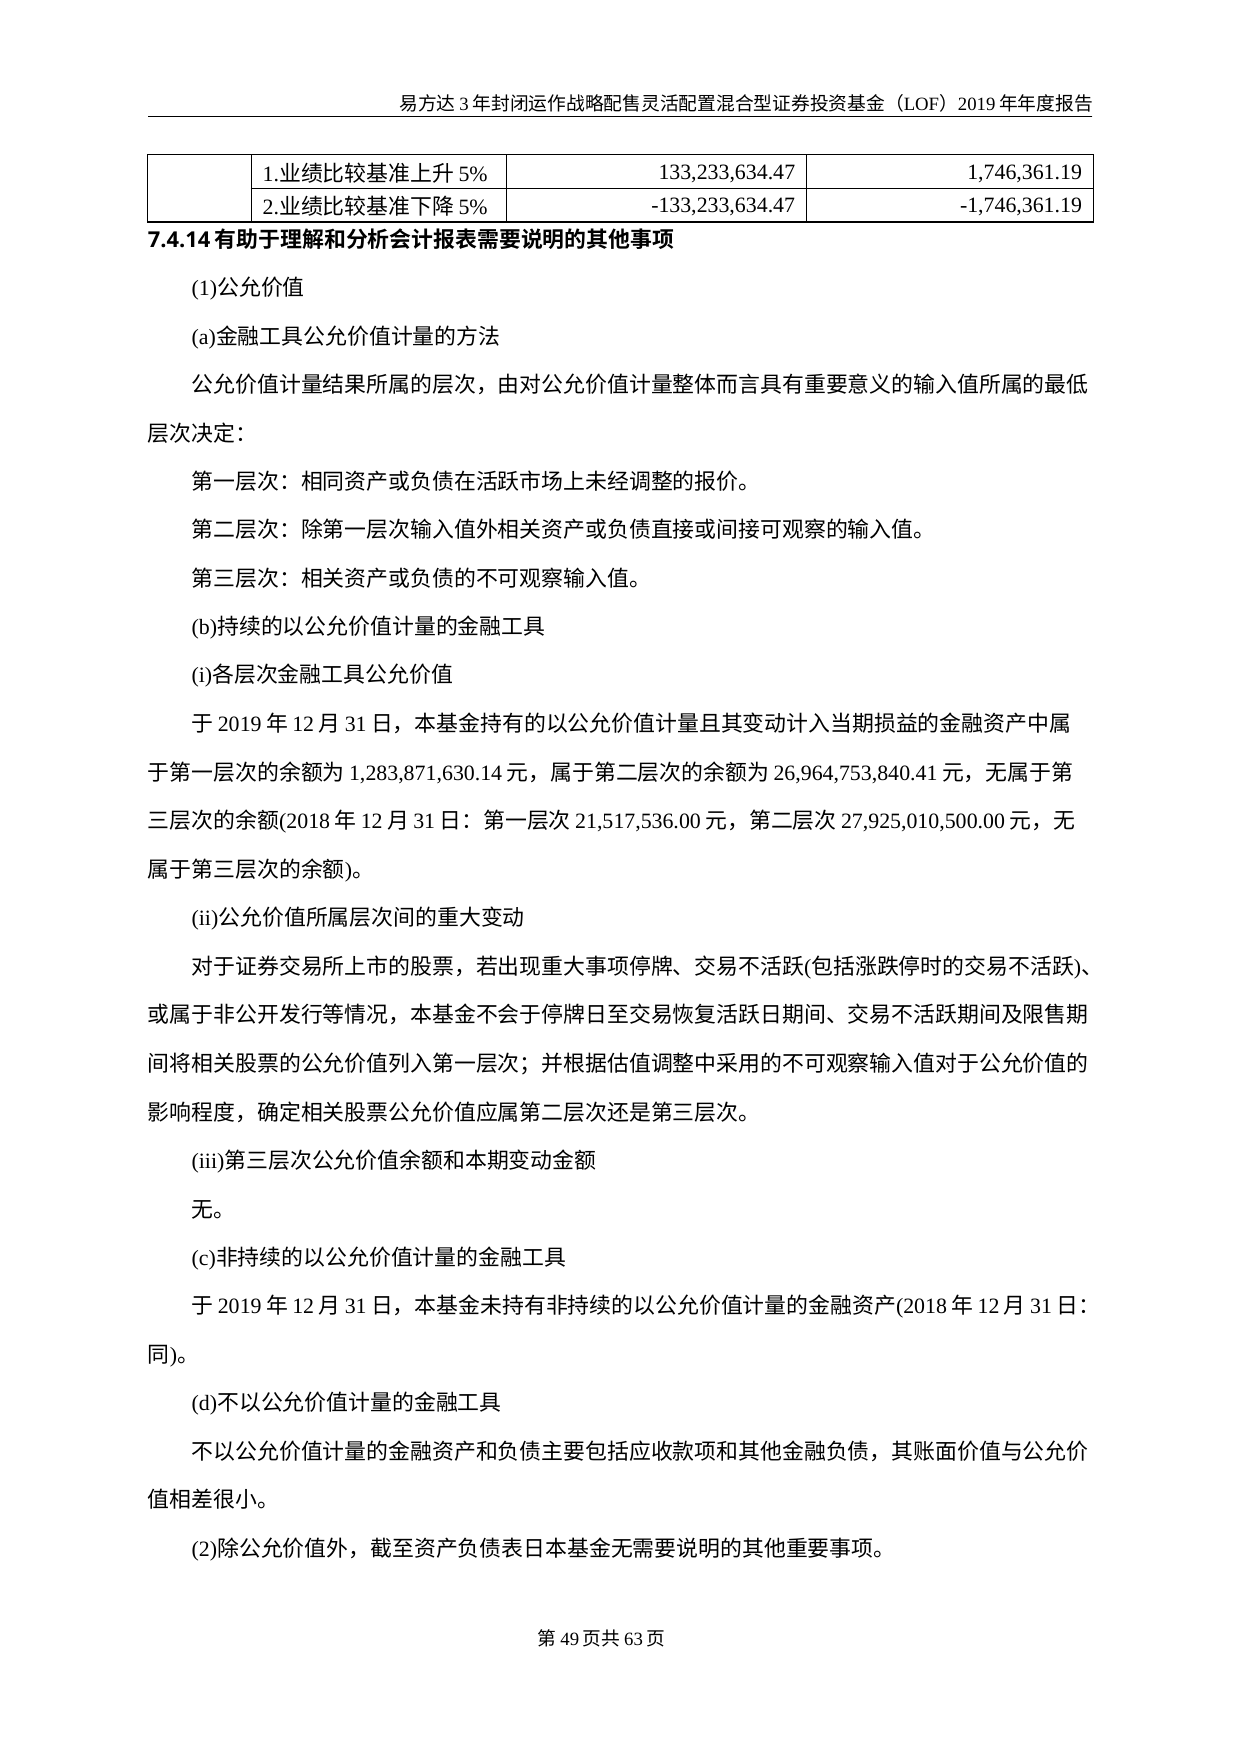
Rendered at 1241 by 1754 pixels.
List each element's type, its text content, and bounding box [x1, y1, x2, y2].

text (2)除公允价值外，截至资产负债表日本基金无需要说明的其他重要事项。 [148, 1530, 1092, 1563]
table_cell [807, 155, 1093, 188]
text 于2019年12月31日，本基金持有的以公允价值计量且其变动计入当期损益的金融资产中属于第一层次的余额为1,283,871,630.14元，属于第二层次的余额为26,964,753,840.41元，无属于第三层次的余额(2018年12月31日：第一层次21,517,536.00元，第二层次27,925,010,500.00元，无属于第三层次的余额)。 [148, 705, 1092, 884]
text (ii)公允价值所属层次间的重大变动 [148, 900, 1092, 932]
text 对于证券交易所上市的股票，若出现重大事项停牌、交易不活跃(包括涨跌停时的交易不活跃)、或属于非公开发行等情况，本基金不会于停牌日至交易恢复活跃日期间、交易不活跃期间及限售期间将相关股票的公允价值列入第一层次；并根据估值调整中采用的不可观察输入值对于公允价值的影响程度，确定相关股票公允价值应属第二层次还是第三层次。 [148, 948, 1092, 1127]
text 公允价值计量结果所属的层次，由对公允价值计量整体而言具有重要意义的输入值所属的最低层次决定： [148, 367, 1092, 448]
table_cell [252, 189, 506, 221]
text (i)各层次金融工具公允价值 [148, 657, 1092, 689]
text (a)金融工具公允价值计量的方法 [148, 318, 1092, 351]
text 无。 [148, 1191, 1092, 1224]
text 第三层次：相关资产或负债的不可观察输入值。 [148, 560, 1092, 593]
text 7.4.14有助于理解和分析会计报表需要说明的其他事项 [148, 223, 1092, 254]
text 不以公允价值计量的金融资产和负债主要包括应收款项和其他金融负债，其账面价值与公允价值相差很小。 [148, 1433, 1092, 1514]
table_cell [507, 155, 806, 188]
text 于2019年12月31日，本基金未持有非持续的以公允价值计量的金融资产(2018年12月31日：同)。 [148, 1288, 1092, 1369]
text (1)公允价值 [148, 270, 1092, 302]
text 第一层次：相同资产或负债在活跃市场上未经调整的报价。 [148, 464, 1092, 496]
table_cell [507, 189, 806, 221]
text (b)持续的以公允价值计量的金融工具 [148, 609, 1092, 641]
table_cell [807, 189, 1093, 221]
text (iii)第三层次公允价值余额和本期变动金额 [148, 1143, 1092, 1175]
text (c)非持续的以公允价值计量的金融工具 [148, 1239, 1092, 1272]
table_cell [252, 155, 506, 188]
text 第二层次：除第一层次输入值外相关资产或负债直接或间接可观察的输入值。 [148, 512, 1092, 544]
text (d)不以公允价值计量的金融工具 [148, 1385, 1092, 1417]
